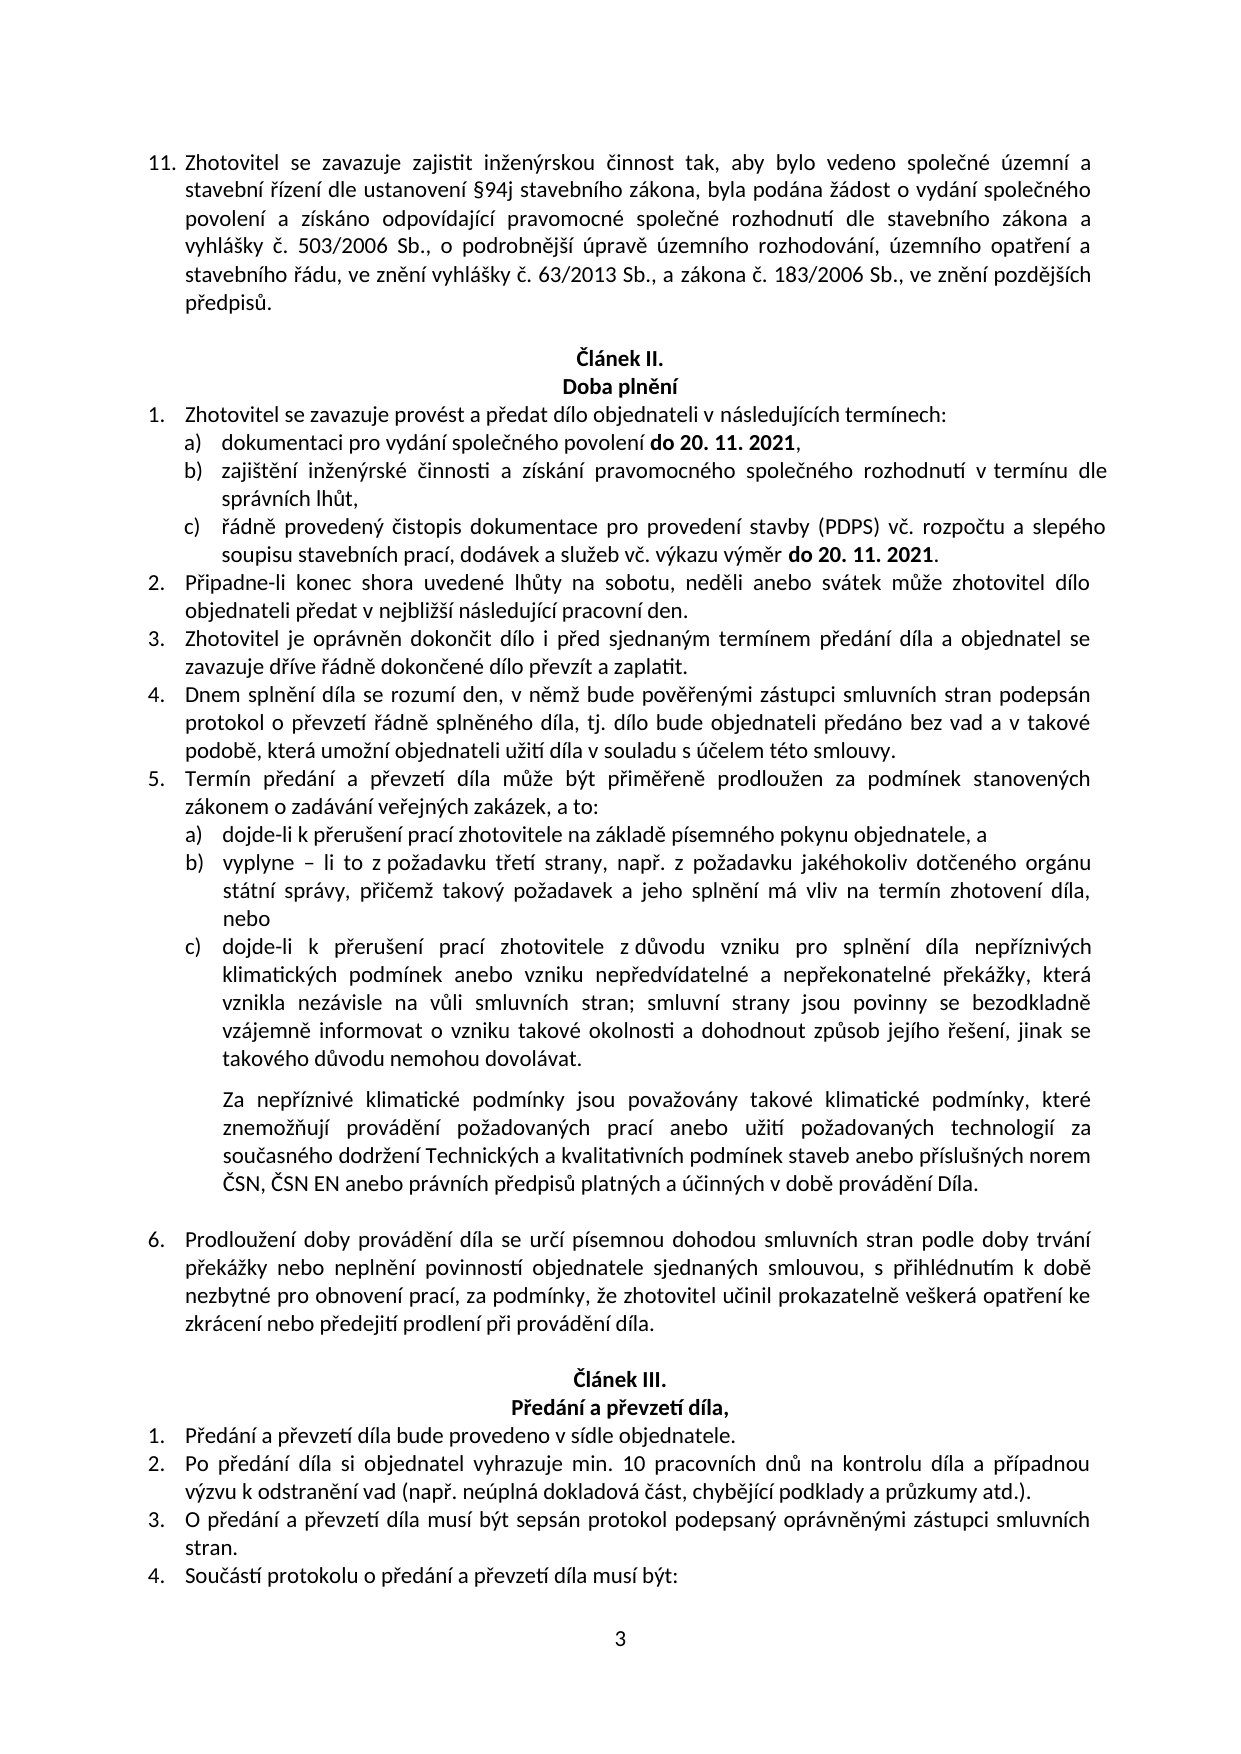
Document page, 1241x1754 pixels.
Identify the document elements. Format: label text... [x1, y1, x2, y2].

list Součástí protokolu o předání a převzetí díla musí být: [148, 1561, 1093, 1589]
text Článek II. [148, 344, 1093, 372]
list dokumentaci pro vydání společného povolení do 20. 11. 2021, [184, 428, 1107, 456]
list Zhotovitel se zavazuje zajistit inženýrskou činnost tak, aby bylo vedeno společné územní a stavební řízení dle ustanovení §94j stavebního zákona, byla podána žádost o vydání společného povolení a získáno odpovídající pravomocné společné rozhodnutí dle stavebního zákona a vyhlášky č. 503/2006 Sb., o podrobnější úpravě územního rozhodování, územního opatření a stavebního řádu, ve znění vyhlášky č. 63/2013 Sb., a zákona č. 183/2006 Sb., ve znění pozdějších předpisů. [148, 148, 1093, 316]
list Zhotovitel se zavazuje provést a předat dílo objednateli v následujících termínech: [148, 400, 1093, 428]
list dojde-li k přerušení prací zhotovitele z důvodu vzniku pro splnění díla nepříznivých klimatických podmínek anebo vzniku nepředvídatelné a nepřekonatelné překážky, která vznikla nezávisle na vůli smluvních stran; smluvní strany jsou povinny se bezodkladně vzájemně informovat o vzniku takové okolnosti a dohodnout způsob jejího řešení, jinak se takového důvodu nemohou dovolávat. [185, 932, 1093, 1072]
text Za nepříznivé klimatické podmínky jsou považovány takové klimatické podmínky, které znemožňují provádění požadovaných prací anebo užití požadovaných technologií za současného dodržení Technických a kvalitativních podmínek staveb anebo příslušných norem ČSN, ČSN EN anebo právních předpisů platných a účinných v době provádění Díla. [223, 1085, 1093, 1197]
list Termín předání a převzetí díla může být přiměřeně prodloužen za podmínek stanovených zákonem o zadávání veřejných zakázek, a to: [148, 764, 1093, 820]
list O předání a převzetí díla musí být sepsán protokol podepsaný oprávněnými zástupci smluvních stran. [148, 1505, 1093, 1561]
list Po předání díla si objednatel vyhrazuje min. 10 pracovních dnů na kontrolu díla a případnou výzvu k odstranění vad (např. neúplná dokladová část, chybějící podklady a průzkumy atd.). [148, 1449, 1093, 1505]
text Předání a převzetí díla, [148, 1393, 1093, 1421]
list zajištění inženýrské činnosti a získání pravomocného společného rozhodnutí v termínu dle správních lhůt, [184, 456, 1107, 512]
list vyplyne – li to z požadavku třetí strany, např. z požadavku jakéhokoliv dotčeného orgánu státní správy, přičemž takový požadavek a jeho splnění má vliv na termín zhotovení díla, nebo [185, 848, 1093, 932]
text Doba plnění [148, 372, 1093, 400]
list Připadne-li konec shora uvedené lhůty na sobotu, neděli anebo svátek může zhotovitel dílo objednateli předat v nejbližší následující pracovní den. [148, 568, 1093, 624]
list Předání a převzetí díla bude provedeno v sídle objednatele. [148, 1421, 1093, 1449]
list Zhotovitel je oprávněn dokončit dílo i před sjednaným termínem předání díla a objednatel se zavazuje dříve řádně dokončené dílo převzít a zaplatit. [148, 624, 1093, 680]
list Prodloužení doby provádění díla se určí písemnou dohodou smluvních stran podle doby trvání překážky nebo neplnění povinností objednatele sjednaných smlouvou, s přihlédnutím k době nezbytné pro obnovení prací, za podmínky, že zhotovitel učinil prokazatelně veškerá opatření ke zkrácení nebo předejití prodlení při provádění díla. [148, 1225, 1093, 1337]
list řádně provedený čistopis dokumentace pro provedení stavby (PDPS) vč. rozpočtu a slepého soupisu stavebních prací, dodávek a služeb vč. výkazu výměr do 20. 11. 2021. [184, 512, 1107, 568]
list dojde-li k přerušení prací zhotovitele na základě písemného pokynu objednatele, a [185, 820, 1093, 848]
list Dnem splnění díla se rozumí den, v němž bude pověřenými zástupci smluvních stran podepsán protokol o převzetí řádně splněného díla, tj. dílo bude objednateli předáno bez vad a v takové podobě, která umožní objednateli užití díla v souladu s účelem této smlouvy. [148, 680, 1093, 764]
text Článek III. [148, 1365, 1093, 1393]
